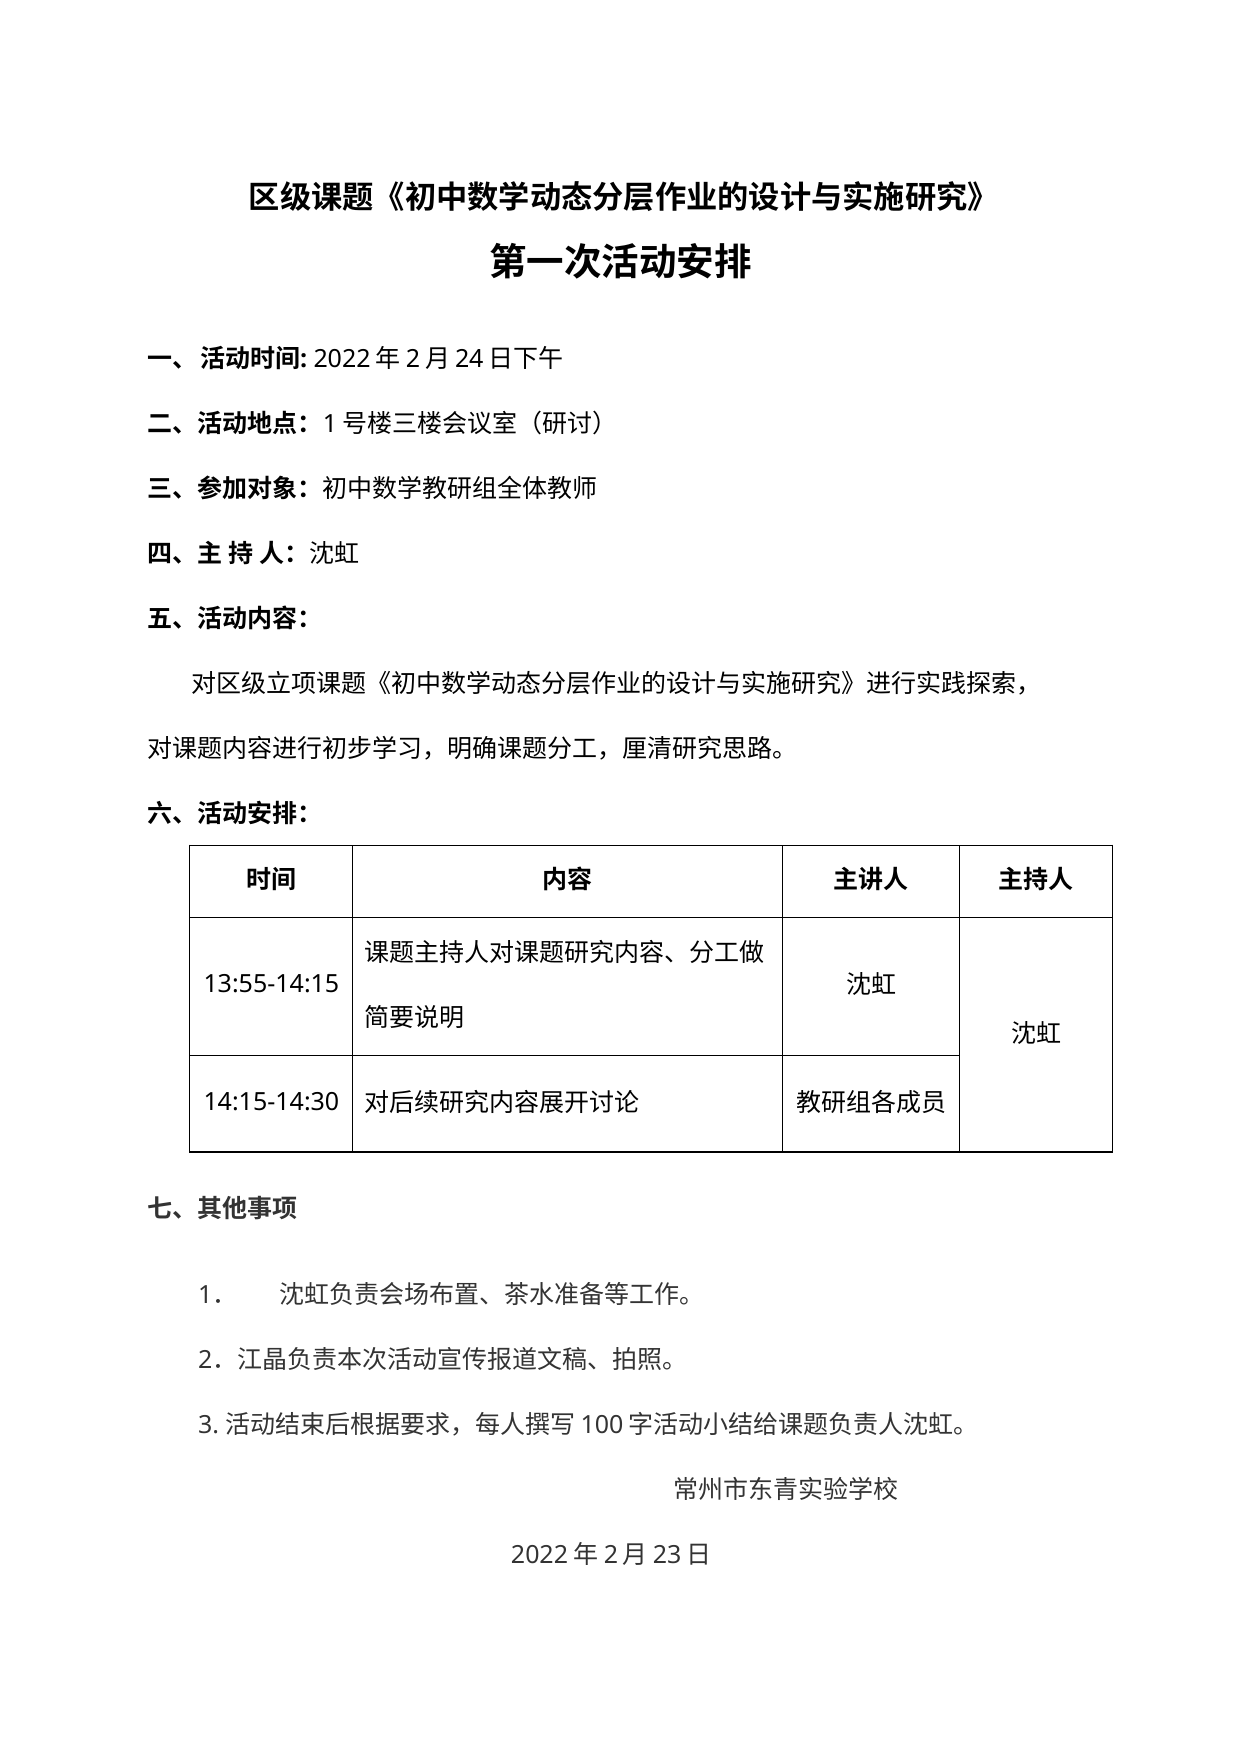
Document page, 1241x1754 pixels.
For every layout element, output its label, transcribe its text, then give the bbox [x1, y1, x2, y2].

text 3. 活动结束后根据要求，每人撰写100字活动小结给课题负责人沈虹。 [198, 1390, 1093, 1455]
text 二、活动地点：1号楼三楼会议室（研讨） [148, 389, 1093, 454]
text 对区级立项课题《初中数学动态分层作业的设计与实施研究》进行实践探索， [191, 649, 1093, 714]
text 三、参加对象：初中数学教研组全体教师 [148, 454, 1093, 519]
text 2022年2月23日 [148, 1520, 1093, 1585]
table_header 内容 [353, 846, 782, 917]
table_header 时间 [190, 846, 352, 917]
list 沈虹负责会场布置、茶水准备等工作。 [198, 1260, 1093, 1325]
table_cell 沈虹 [783, 918, 959, 1054]
table_cell 课题主持人对课题研究内容、分工做简要说明 [353, 918, 782, 1054]
text 对课题内容进行初步学习，明确课题分工，厘清研究思路。 [148, 714, 1093, 779]
text 第一次活动安排 [148, 227, 1093, 292]
text 六、活动安排： [148, 779, 1093, 844]
text 区级课题《初中数学动态分层作业的设计与实施研究》 [148, 162, 1093, 227]
text 七、其他事项 [148, 1174, 1093, 1239]
text 常州市东青实验学校 [148, 1455, 1093, 1520]
table_cell 13:55-14:15 [190, 918, 352, 1054]
list 活动时间: 2022年2月24日下午 [148, 324, 1093, 389]
text 2．江晶负责本次活动宣传报道文稿、拍照。 [198, 1325, 1093, 1390]
text 五、活动内容： [148, 584, 1093, 649]
table_cell 教研组各成员 [783, 1056, 959, 1151]
text 四、主 持 人：沈虹 [148, 519, 1093, 584]
table_cell 对后续研究内容展开讨论 [353, 1056, 782, 1151]
table_cell 沈虹 [960, 918, 1112, 1151]
table_header 主持人 [960, 846, 1112, 917]
table_header 主讲人 [783, 846, 959, 917]
table_cell 14:15-14:30 [190, 1056, 352, 1151]
